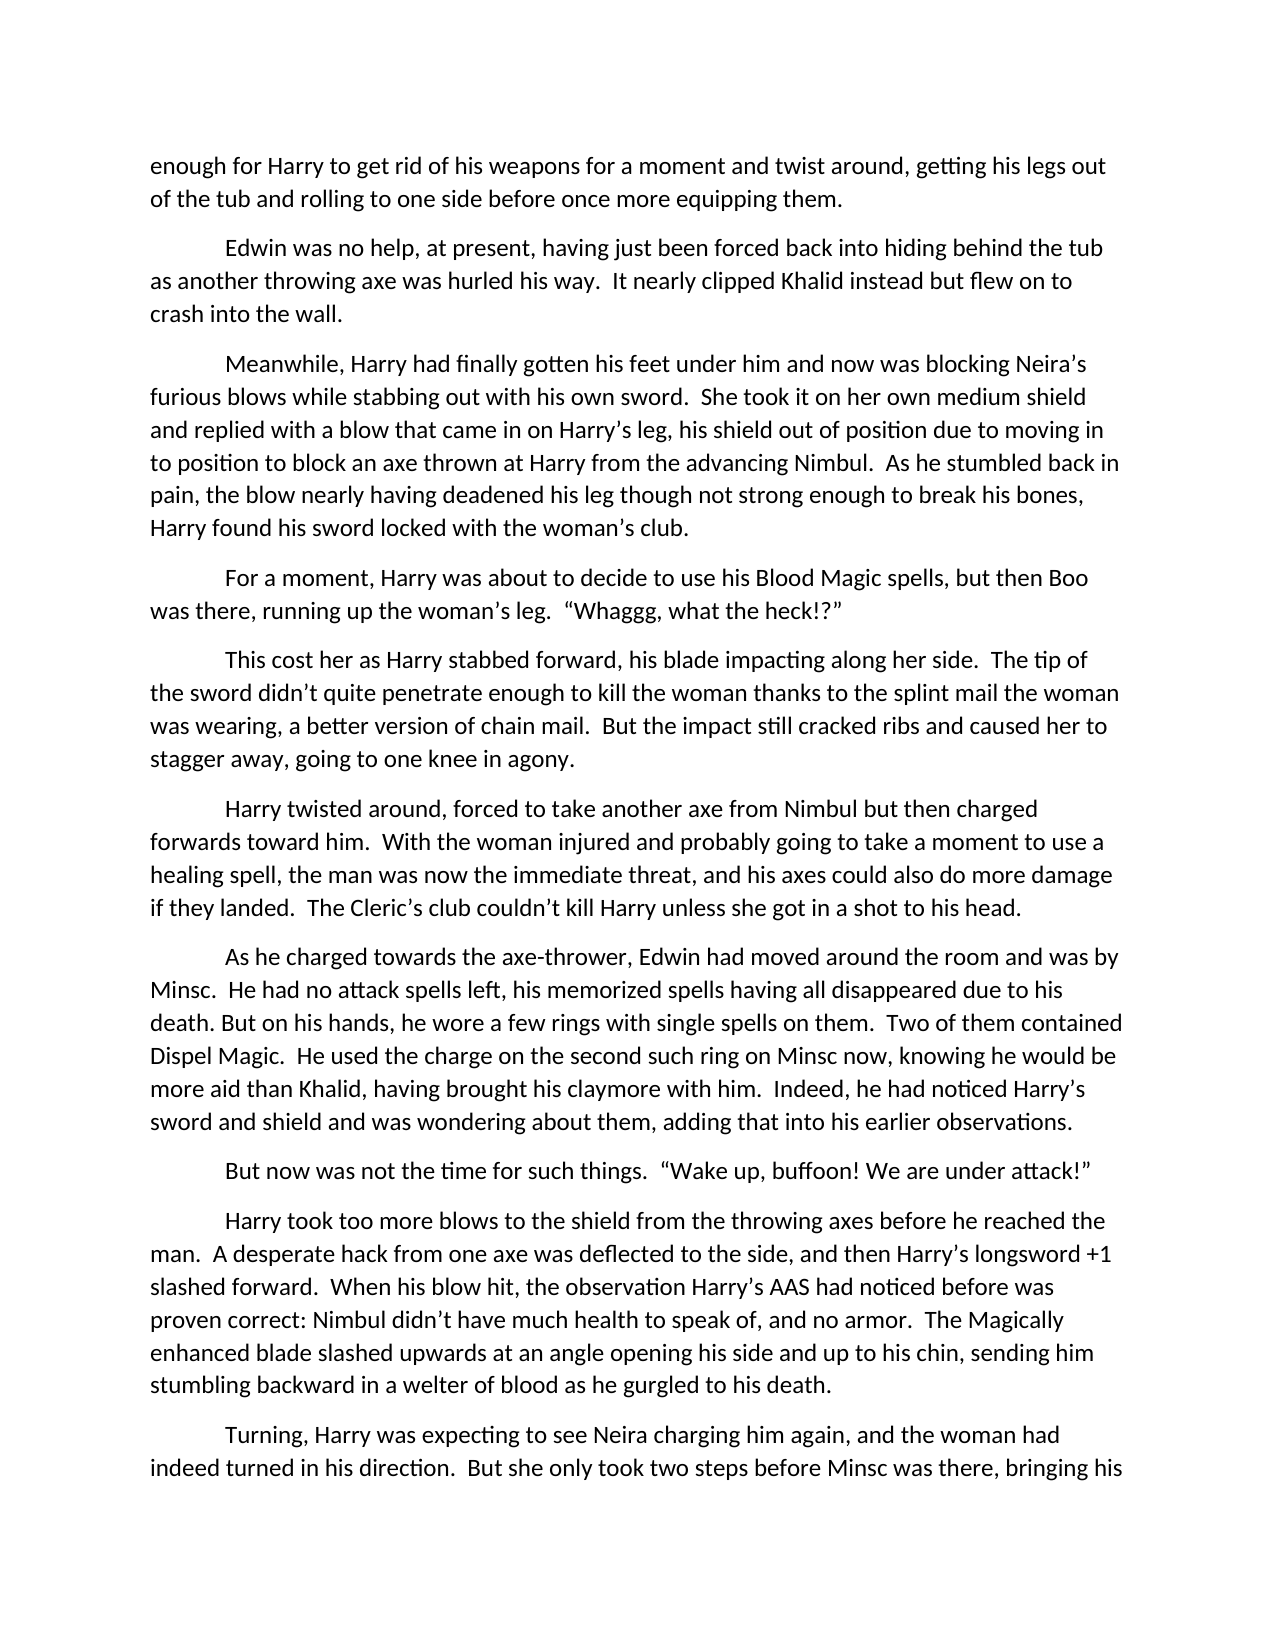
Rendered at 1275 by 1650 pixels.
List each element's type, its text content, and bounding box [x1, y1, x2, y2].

text Meanwhile, Harry had finally gotten his feet under him and now was blocking Neira’s furious blows while stabbing out with his own sword. She took it on her own medium shield and replied with a blow that came in on Harry’s leg, his shield out of position due to moving in to position to block an axe thrown at Harry from the advancing Nimbul. As he stumbled back in pain, the blow nearly having deadened his leg though not strong enough to break his bones, Harry found his sword locked with the woman’s club. [150, 348, 1125, 543]
text Harry twisted around, forced to take another axe from Nimbul but then charged forwards toward him. With the woman injured and probably going to take a moment to use a healing spell, the man was now the immediate threat, and his axes could also do more damage if they landed. The Cleric’s club couldn’t kill Harry unless she got in a shot to his head. [150, 793, 1125, 922]
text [150, 1419, 1125, 1483]
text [150, 150, 1125, 213]
text Edwin was no help, at present, having just been forced back into hiding behind the tub as another throwing axe was hurled his way. It nearly clipped Khalid instead but flew on to crash into the wall. [150, 232, 1125, 329]
text Harry took too more blows to the shield from the throwing axes before he reached the man. A desperate hack from one axe was deflected to the side, and then Harry’s longsword +1 slashed forward. When his blow hit, the observation Harry’s AAS had noticed before was proven correct: Nimbul didn’t have much health to speak of, and no armor. The Magically enhanced blade slashed upwards at an angle opening his side and up to his chin, sending him stumbling backward in a welter of blood as he gurgled to his death. [150, 1205, 1125, 1400]
text For a moment, Harry was about to decide to use his Blood Magic spells, but then Boo was there, running up the woman’s leg. “Whaggg, what the heck!?” [150, 562, 1125, 626]
text This cost her as Harry stabbed forward, his blade impacting along her side. The tip of the sword didn’t quite penetrate enough to kill the woman thanks to the splint mail the woman was wearing, a better version of chain mail. But the impact still cracked ribs and caused her to stagger away, going to one knee in agony. [150, 644, 1125, 774]
text As he charged towards the axe-thrower, Edwin had moved around the room and was by Minsc. He had no attack spells left, his memorized spells having all disappeared due to his death. But on his hands, he wore a few rings with single spells on them. Two of them contained Dispel Magic. He used the charge on the second such ring on Minsc now, knowing he would be more aid than Khalid, having brought his claymore with him. Indeed, he had noticed Harry’s sword and shield and was wondering about them, adding that into his earlier observations. [150, 941, 1125, 1136]
text But now was not the time for such things. “Wake up, buffoon! We are under attack!” [150, 1155, 1125, 1186]
